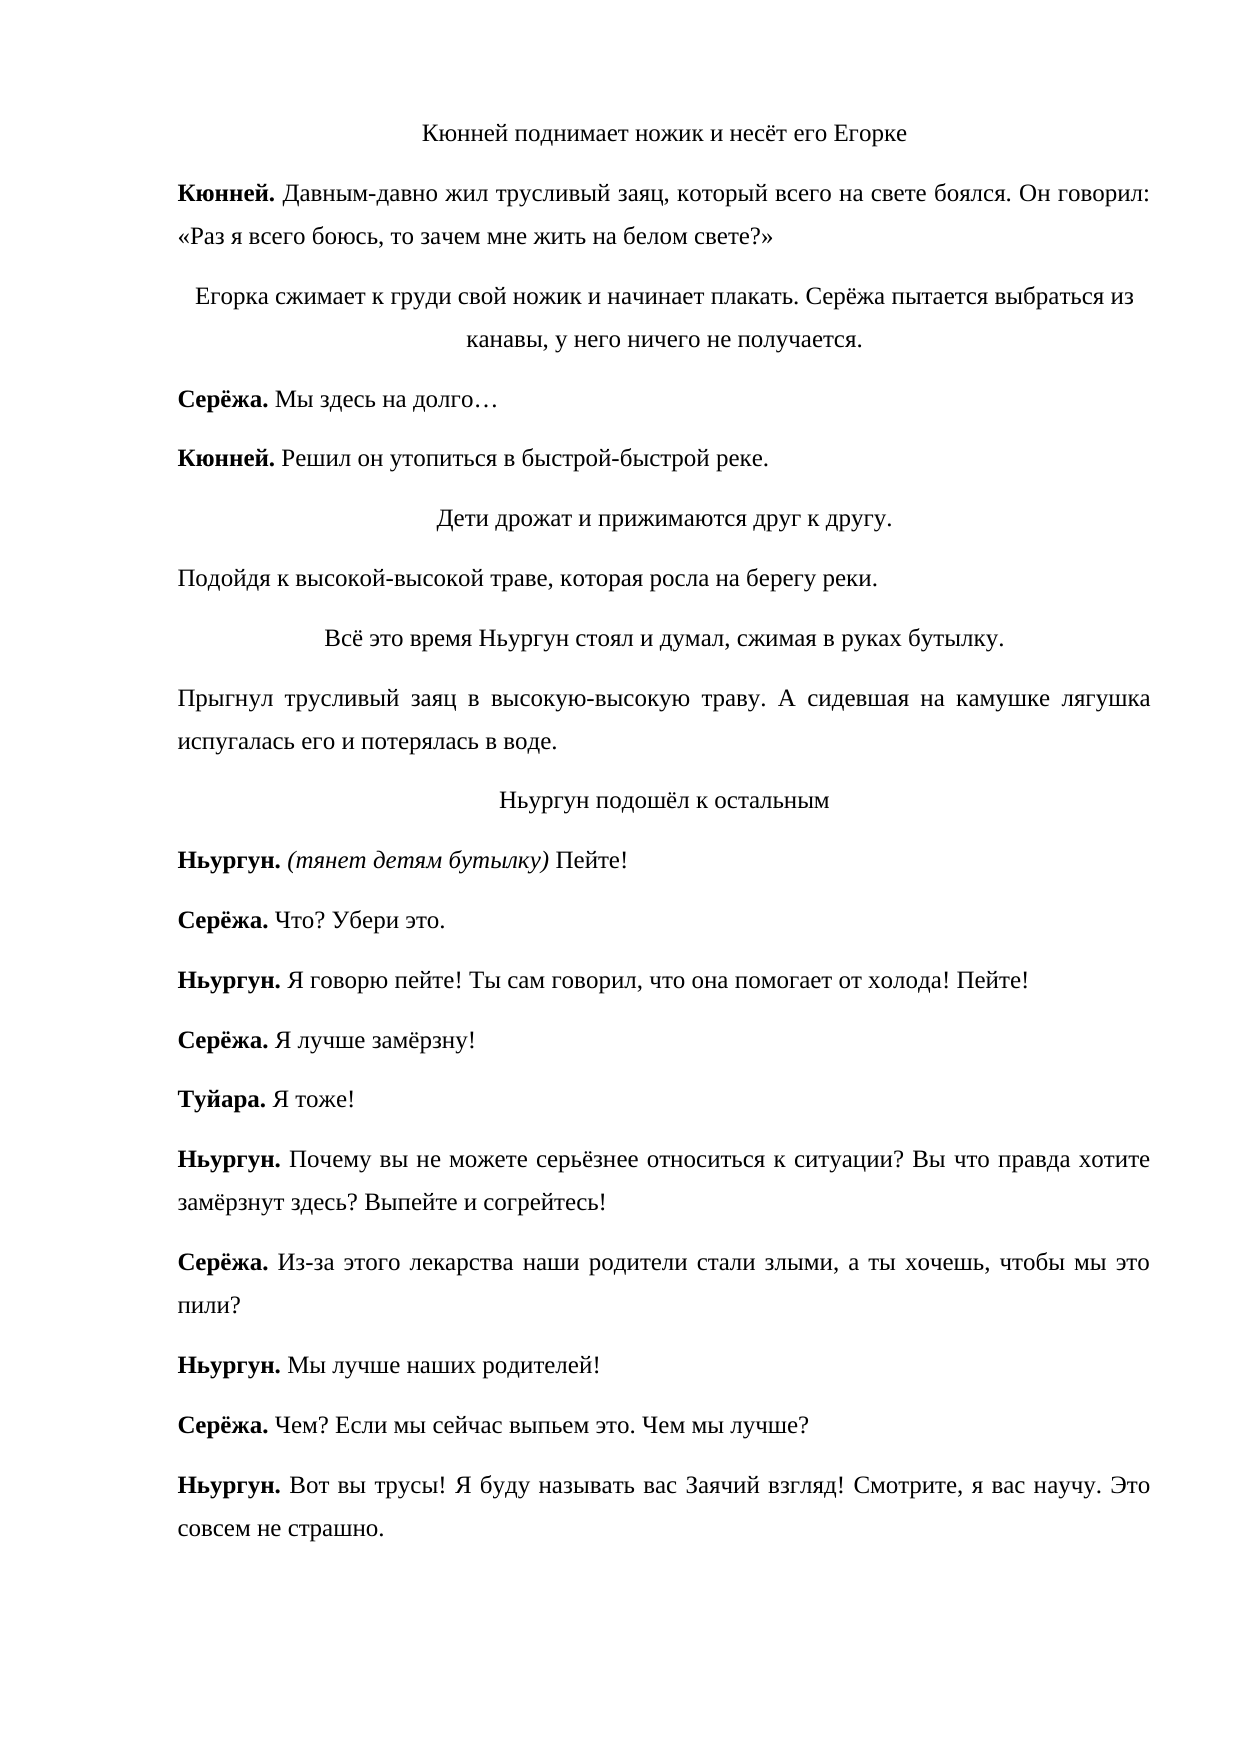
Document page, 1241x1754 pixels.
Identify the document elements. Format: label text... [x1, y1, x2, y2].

text Егорка сжимает к груди свой ножик и начинает плакать. Серёжа пытается выбраться из канавы, у него ничего не получается. [177, 281, 1152, 353]
text Серёжа. Я лучше замёрзну! [177, 1025, 1152, 1053]
text Ньургун. Вот вы трусы! Я буду называть вас Заячий взгляд! Смотрите, я вас научу. Это совсем не страшно. [177, 1470, 1152, 1542]
text Туйара. Я тоже! [177, 1084, 1152, 1113]
text Ньургун. Я говорю пейте! Ты сам говорил, что она помогает от холода! Пейте! [177, 965, 1152, 994]
text Кюнней. Решил он утопиться в быстрой-быстрой реке. [177, 443, 1152, 472]
text Серёжа. Мы здесь на долго… [177, 384, 1152, 412]
text Серёжа. Из-за этого лекарства наши родители стали злыми, а ты хочешь, чтобы мы это пили? [177, 1247, 1152, 1319]
text Подойдя к высокой-высокой траве, которая росла на берегу реки. [177, 563, 1152, 592]
text Дети дрожат и прижимаются друг к другу. [177, 503, 1152, 532]
text Всё это время Ньургун стоял и думал, сжимая в руках бутылку. [177, 623, 1152, 652]
text Ньургун. Почему вы не можете серьёзнее относиться к ситуации? Вы что правда хотите замёрзнут здесь? Выпейте и согрейтесь! [177, 1144, 1152, 1216]
text Ньургун подошёл к остальным [177, 786, 1152, 814]
text Серёжа. Чем? Если мы сейчас выпьем это. Чем мы лучше? [177, 1410, 1152, 1439]
text Ньургун. Мы лучше наших родителей! [177, 1350, 1152, 1379]
text Ньургун. (тянет детям бутылку) Пейте! [177, 845, 1152, 874]
text Серёжа. Что? Убери это. [177, 905, 1152, 934]
text Прыгнул трусливый заяц в высокую-высокую траву. А сидевшая на камушке лягушка испугалась его и потерялась в воде. [177, 683, 1152, 754]
text Кюнней. Давным-давно жил трусливый заяц, который всего на свете боялся. Он говорил: «Раз я всего боюсь, то зачем мне жить на белом свете?» [177, 178, 1152, 250]
text Кюнней поднимает ножик и несёт его Егорке [177, 118, 1152, 147]
